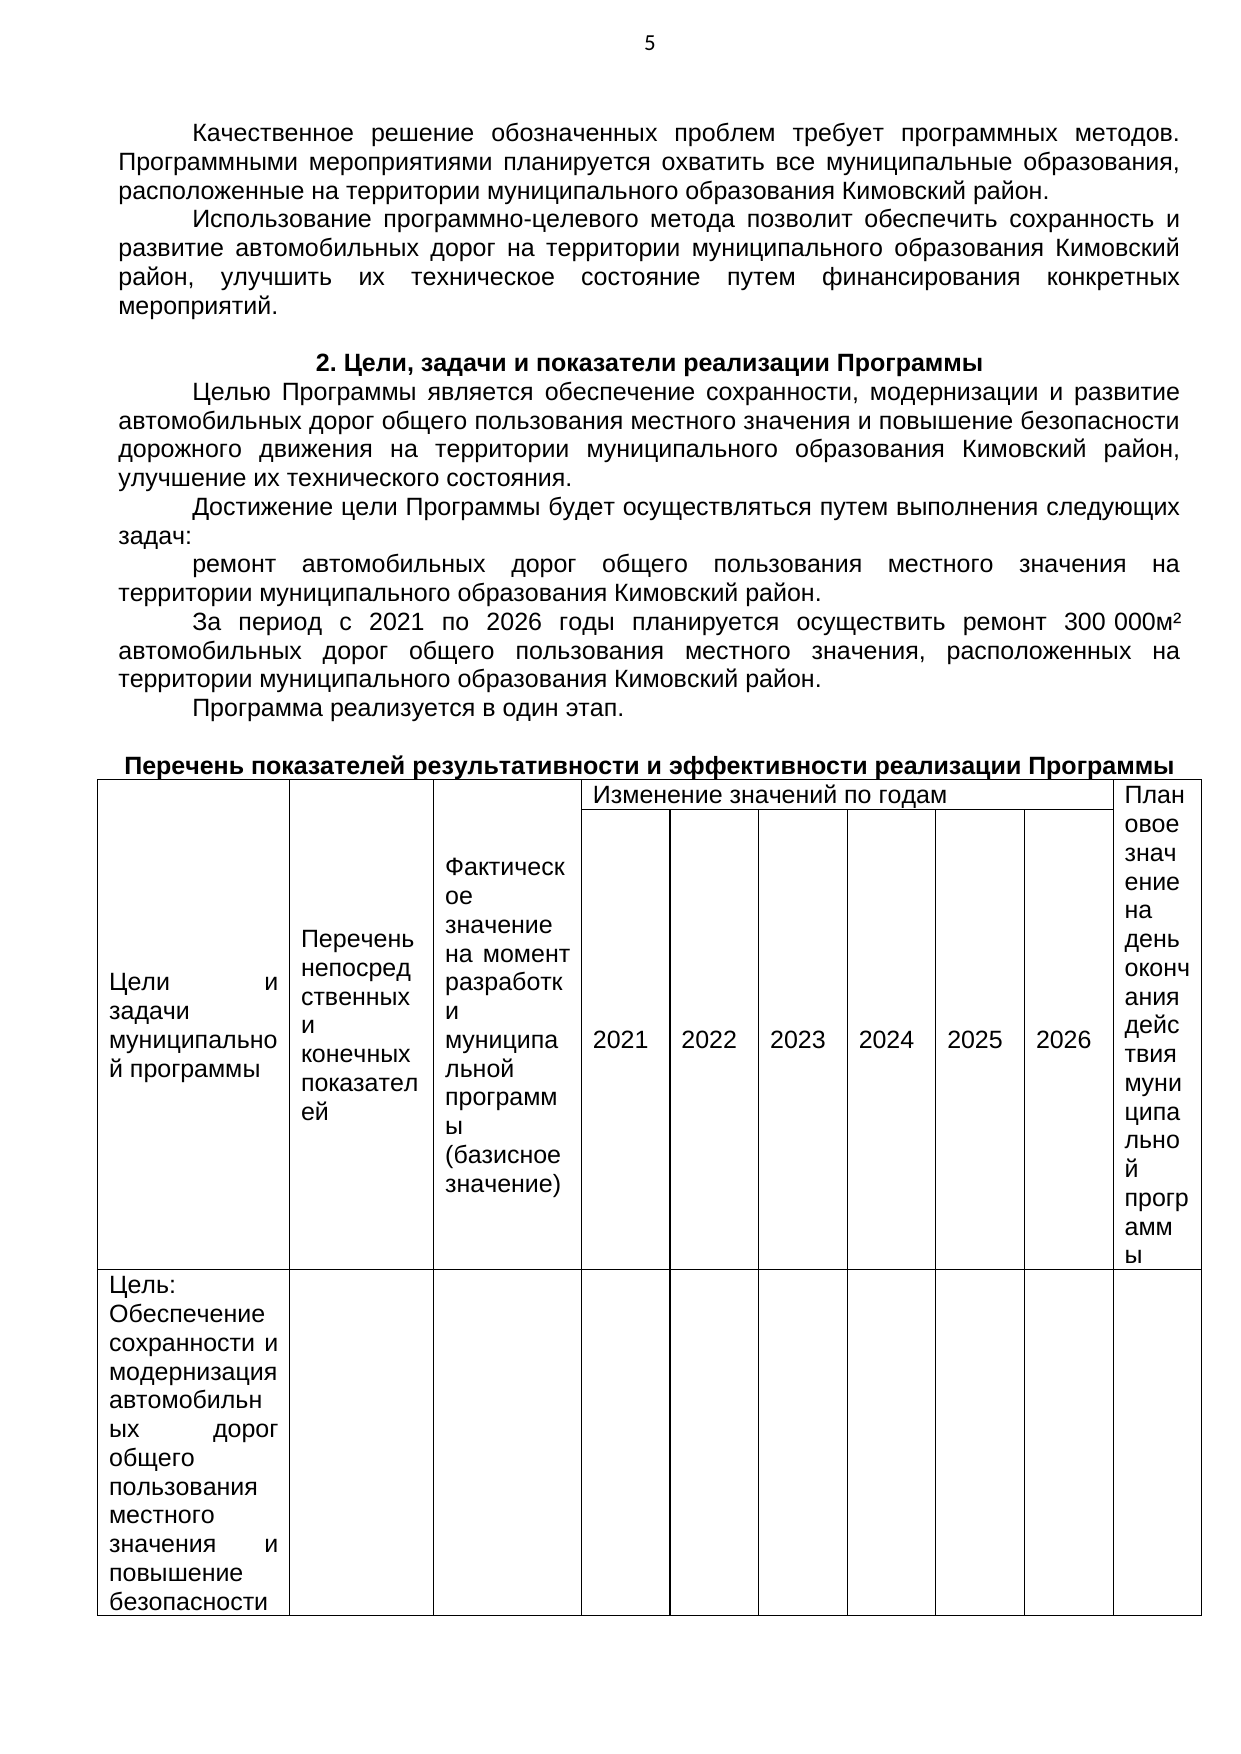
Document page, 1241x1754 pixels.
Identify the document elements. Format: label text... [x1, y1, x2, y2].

table_cell [759, 1270, 847, 1615]
table_cell 2024 [848, 810, 935, 1269]
text Перечень показателей результативности и эффективности реализации Программы [118, 751, 1181, 779]
table_cell [1025, 1270, 1113, 1615]
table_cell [98, 1270, 289, 1615]
table_header Плановое значение на день окончания действия муниципальной программы [1114, 780, 1201, 1269]
text 2. Цели, задачи и показатели реализации Программы [118, 348, 1181, 377]
table_cell [434, 1270, 581, 1615]
text ремонт автомобильных дорог общего пользования местного значения на территории муниципального образования Кимовский район. [118, 549, 1181, 607]
table_cell [1114, 1270, 1201, 1615]
text Целью Программы является обеспечение сохранности, модернизации и развитие автомобильных дорог общего пользования местного значения и повышение безопасности дорожного движения на территории муниципального образования Кимовский район, улучшение их технического состояния. [118, 377, 1181, 492]
table_cell [290, 1270, 433, 1615]
table_cell [848, 1270, 935, 1615]
table_header Цели и задачи муниципальной программы [98, 780, 289, 1269]
table_cell 2026 [1025, 810, 1113, 1269]
table_cell [936, 1270, 1024, 1615]
table_header Перечень непосредственных и конечных показателей [290, 780, 433, 1269]
text За период с 2021 по 2026 годы планируется осуществить ремонт 300 000м² автомобильных дорог общего пользования местного значения, расположенных на территории муниципального образования Кимовский район. [118, 607, 1181, 693]
table_cell [671, 1270, 758, 1615]
table_cell 2023 [759, 810, 847, 1269]
table_cell 2022 [671, 810, 758, 1269]
table_cell 2025 [936, 810, 1024, 1269]
table_header Фактическое значение на момент разработки муниципальной программы (базисное значение) [434, 780, 581, 1269]
text Достижение цели Программы будет осуществляться путем выполнения следующих задач: [118, 492, 1181, 549]
table_cell [582, 1270, 669, 1615]
text Программа реализуется в один этап. [118, 693, 1181, 722]
table_cell 2021 [582, 810, 669, 1269]
table_header Изменение значений по годам [582, 780, 1113, 809]
text Использование программно-целевого метода позволит обеспечить сохранность и развитие автомобильных дорог на территории муниципального образования Кимовский район, улучшить их техническое состояние путем финансирования конкретных мероприятий. [118, 204, 1181, 319]
text Качественное решение обозначенных проблем требует программных методов. Программными мероприятиями планируется охватить все муниципальные образования, расположенные на территории муниципального образования Кимовский район. [118, 118, 1181, 204]
